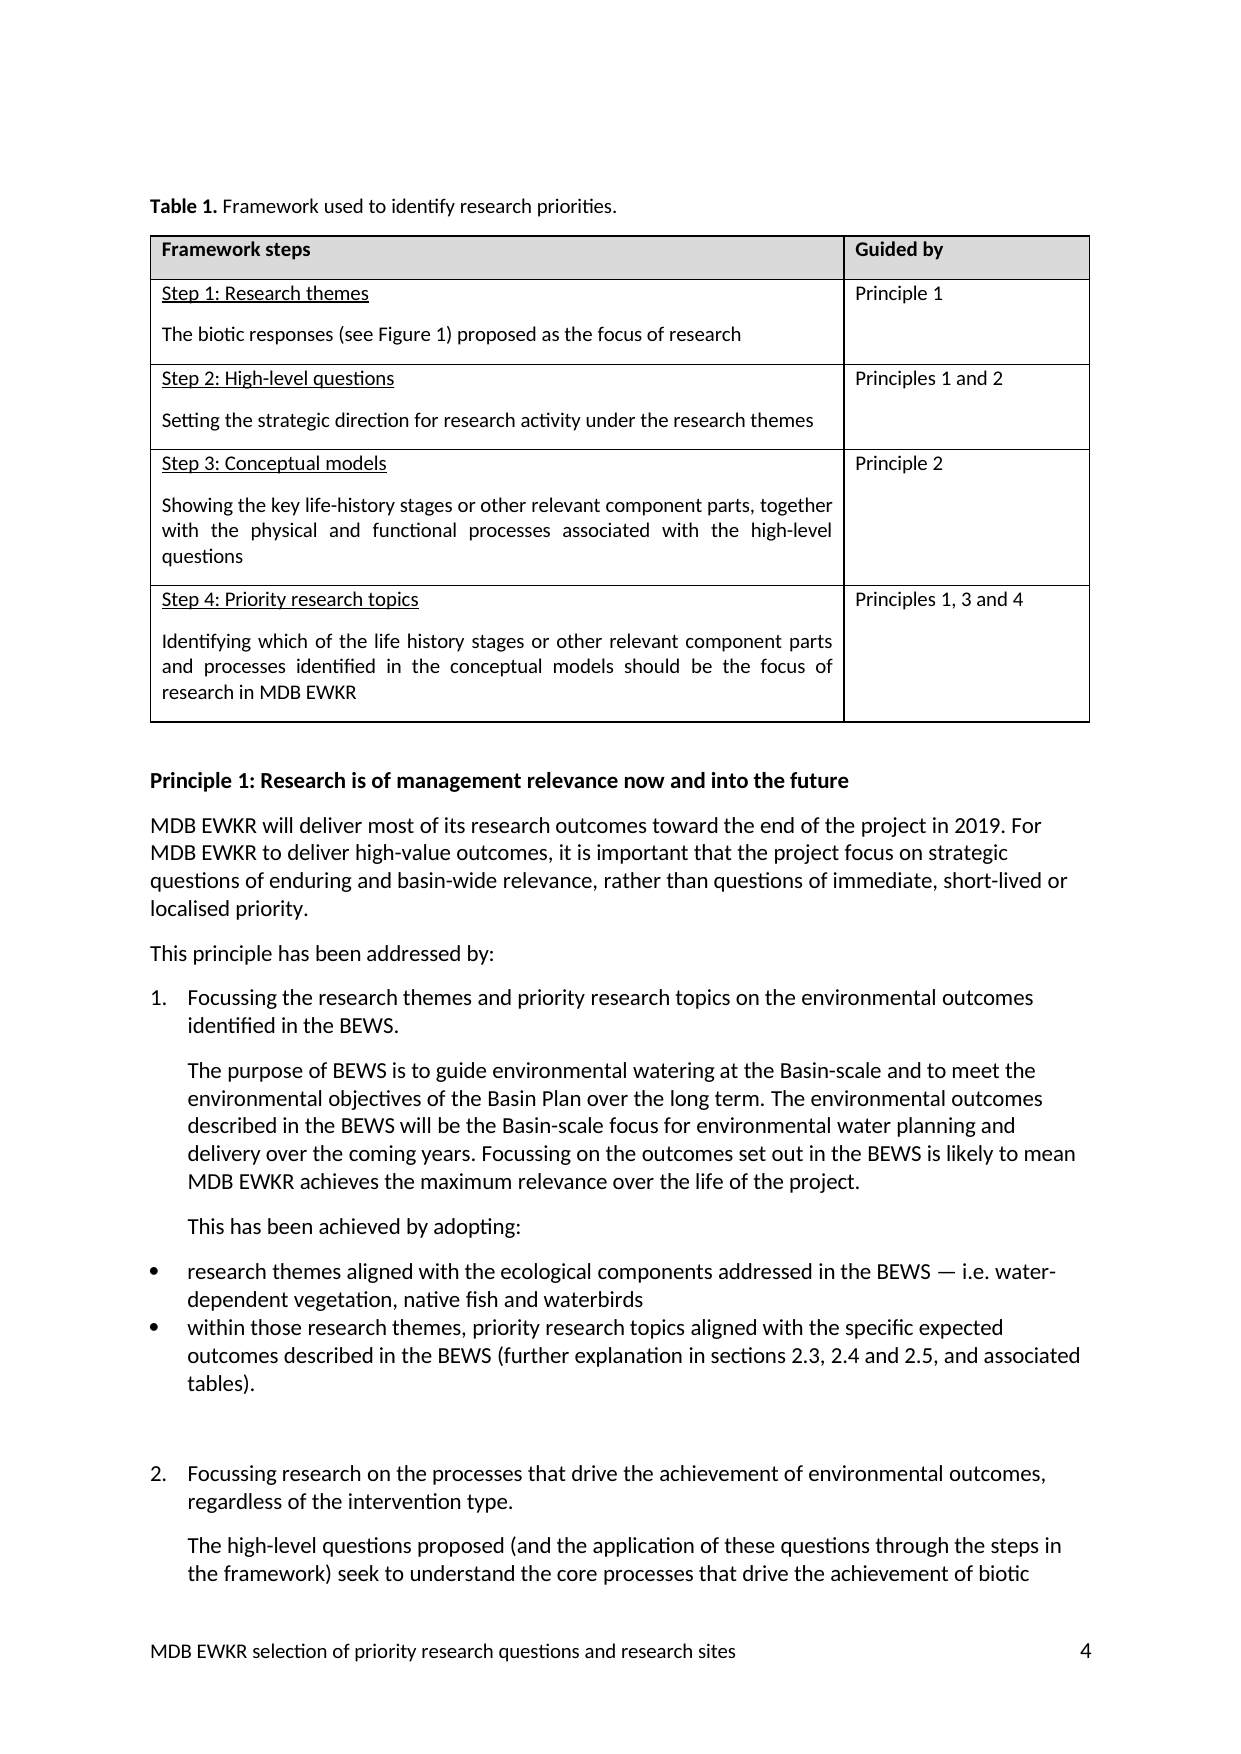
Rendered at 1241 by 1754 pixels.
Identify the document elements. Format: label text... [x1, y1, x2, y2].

table_header Guided by [845, 237, 1089, 279]
list research themes aligned with the ecological components addressed in the BEWS — i.e. water- dependent vegetation, native fish and waterbirds [150, 1257, 1064, 1313]
text Table 1. Framework used to identify research priorities. [150, 193, 1103, 218]
text This has been achieved by adopting: [187, 1212, 1103, 1240]
table_header Framework steps [151, 237, 843, 279]
table_cell Principle 1 [845, 280, 1089, 364]
text MDB EWKR will deliver most of its research outcomes toward the end of the project in 2019. For MDB EWKR to deliver high-value outcomes, it is important that the project focus on strategic questions of enduring and basin-wide relevance, rather than questions of immediate, short-lived or localised priority. [150, 811, 1081, 922]
table_cell Principles 1, 3 and 4 [845, 586, 1089, 721]
text The high-level questions proposed (and the application of these questions through the steps in the framework) seek to understand the core processes that drive the achievement of biotic [187, 1531, 1081, 1587]
table_cell Step 2: High-level questions Setting the strategic direction for research activity under the research themes [151, 365, 843, 449]
table_cell Principle 2 [845, 450, 1089, 585]
list Focussing the research themes and priority research topics on the environmental outcomes identified in the BEWS. [150, 983, 1041, 1039]
text This principle has been addressed by: [150, 939, 1103, 967]
table_cell Principles 1 and 2 [845, 365, 1089, 449]
table_cell Step 1: Research themes The biotic responses (see Figure 1) proposed as the focus of research [151, 280, 843, 364]
list within those research themes, priority research topics aligned with the specific expected outcomes described in the BEWS (further explanation in sections 2.3, 2.4 and 2.5, and associated tables). [150, 1313, 1081, 1398]
table_cell Step 3: Conceptual models Showing the key life-history stages or other relevant component parts, together with the physical and functional processes associated with the high-level questions [151, 450, 843, 585]
list Focussing research on the processes that drive the achievement of environmental outcomes, regardless of the intervention type. [150, 1459, 1053, 1515]
subtitle Principle 1: Research is of management relevance now and into the future [150, 766, 1103, 794]
table_cell Step 4: Priority research topics Identifying which of the life history stages or other relevant component parts and processes identified in the conceptual models should be the focus of research in MDB EWKR [151, 586, 843, 721]
text The purpose of BEWS is to guide environmental watering at the Basin-scale and to meet the environmental objectives of the Basin Plan over the long term. The environmental outcomes described in the BEWS will be the Basin-scale focus for environmental water planning and delivery over the coming years. Focussing on the outcomes set out in the BEWS is likely to mean MDB EWKR achieves the maximum relevance over the life of the project. [187, 1056, 1084, 1195]
